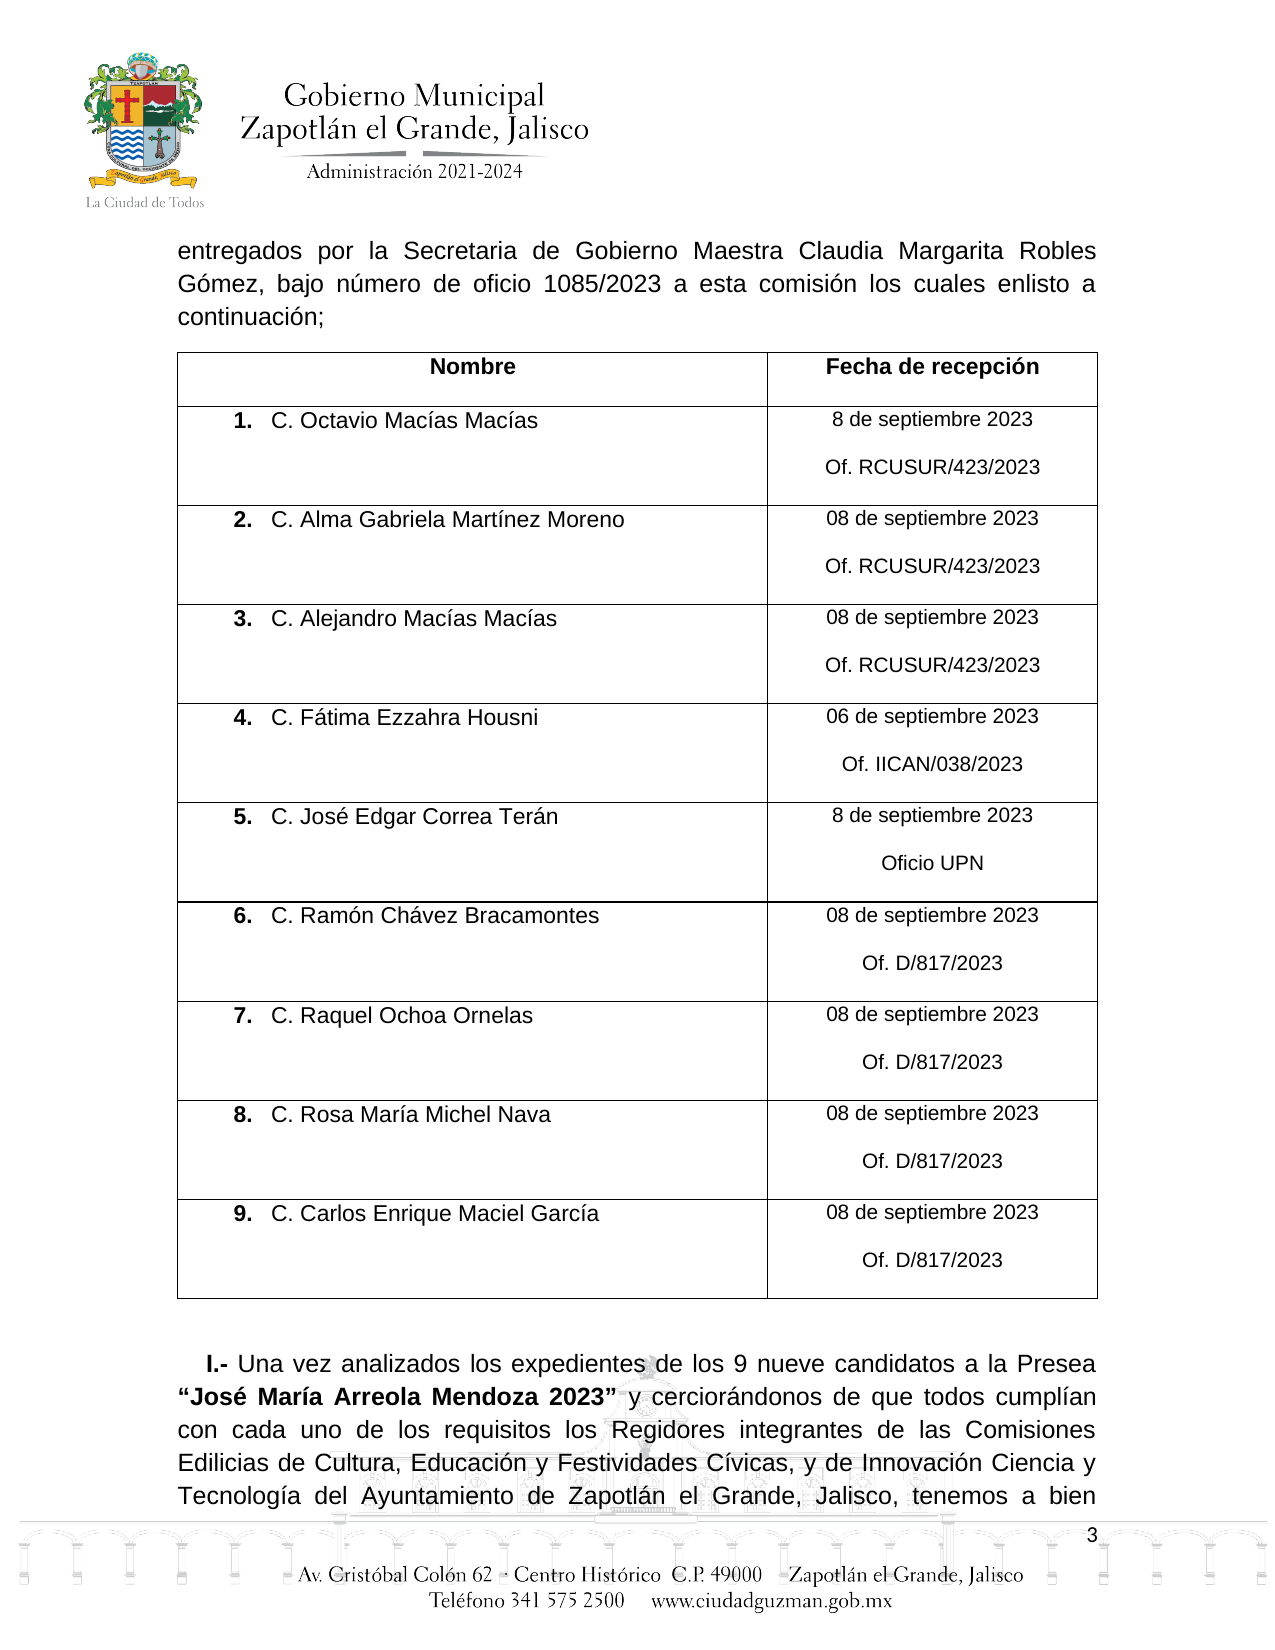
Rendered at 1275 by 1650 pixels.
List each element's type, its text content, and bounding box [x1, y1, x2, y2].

table_cell C. Octavio Macías Macías [178, 407, 767, 505]
table_cell C. Alejandro Macías Macías [178, 605, 767, 703]
table_cell C. Alma Gabriela Martínez Moreno [178, 506, 767, 604]
table_cell 08 de septiembre 2023 Of. D/817/2023 [768, 1101, 1097, 1199]
table_cell 08 de septiembre 2023 Of. RCUSUR/423/2023 [768, 605, 1097, 703]
table_cell C. Fátima Ezzahra Housni [178, 704, 767, 802]
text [177, 236, 1098, 331]
table_cell 08 de septiembre 2023 Of. D/817/2023 [768, 1002, 1097, 1100]
table_cell C. Raquel Ochoa Ornelas [178, 1002, 767, 1100]
table_cell 8 de septiembre 2023 Of. RCUSUR/423/2023 [768, 407, 1097, 505]
table_cell 08 de septiembre 2023 Of. D/817/2023 [768, 903, 1097, 1001]
table_header Nombre [178, 353, 767, 406]
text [177, 1349, 1098, 1510]
picture [5, 5, 1275, 1650]
table_cell 8 de septiembre 2023 Oficio UPN [768, 803, 1097, 901]
table_cell C. Ramón Chávez Bracamontes [178, 903, 767, 1001]
table_cell C. Carlos Enrique Maciel García [178, 1200, 767, 1298]
table_cell 08 de septiembre 2023 Of. RCUSUR/423/2023 [768, 506, 1097, 604]
table_cell C. Rosa María Michel Nava [178, 1101, 767, 1199]
table_cell 08 de septiembre 2023 Of. D/817/2023 [768, 1200, 1097, 1298]
table_cell C. José Edgar Correa Terán [178, 803, 767, 901]
table_cell 06 de septiembre 2023 Of. IICAN/038/2023 [768, 704, 1097, 802]
table_header Fecha de recepción [768, 353, 1097, 406]
